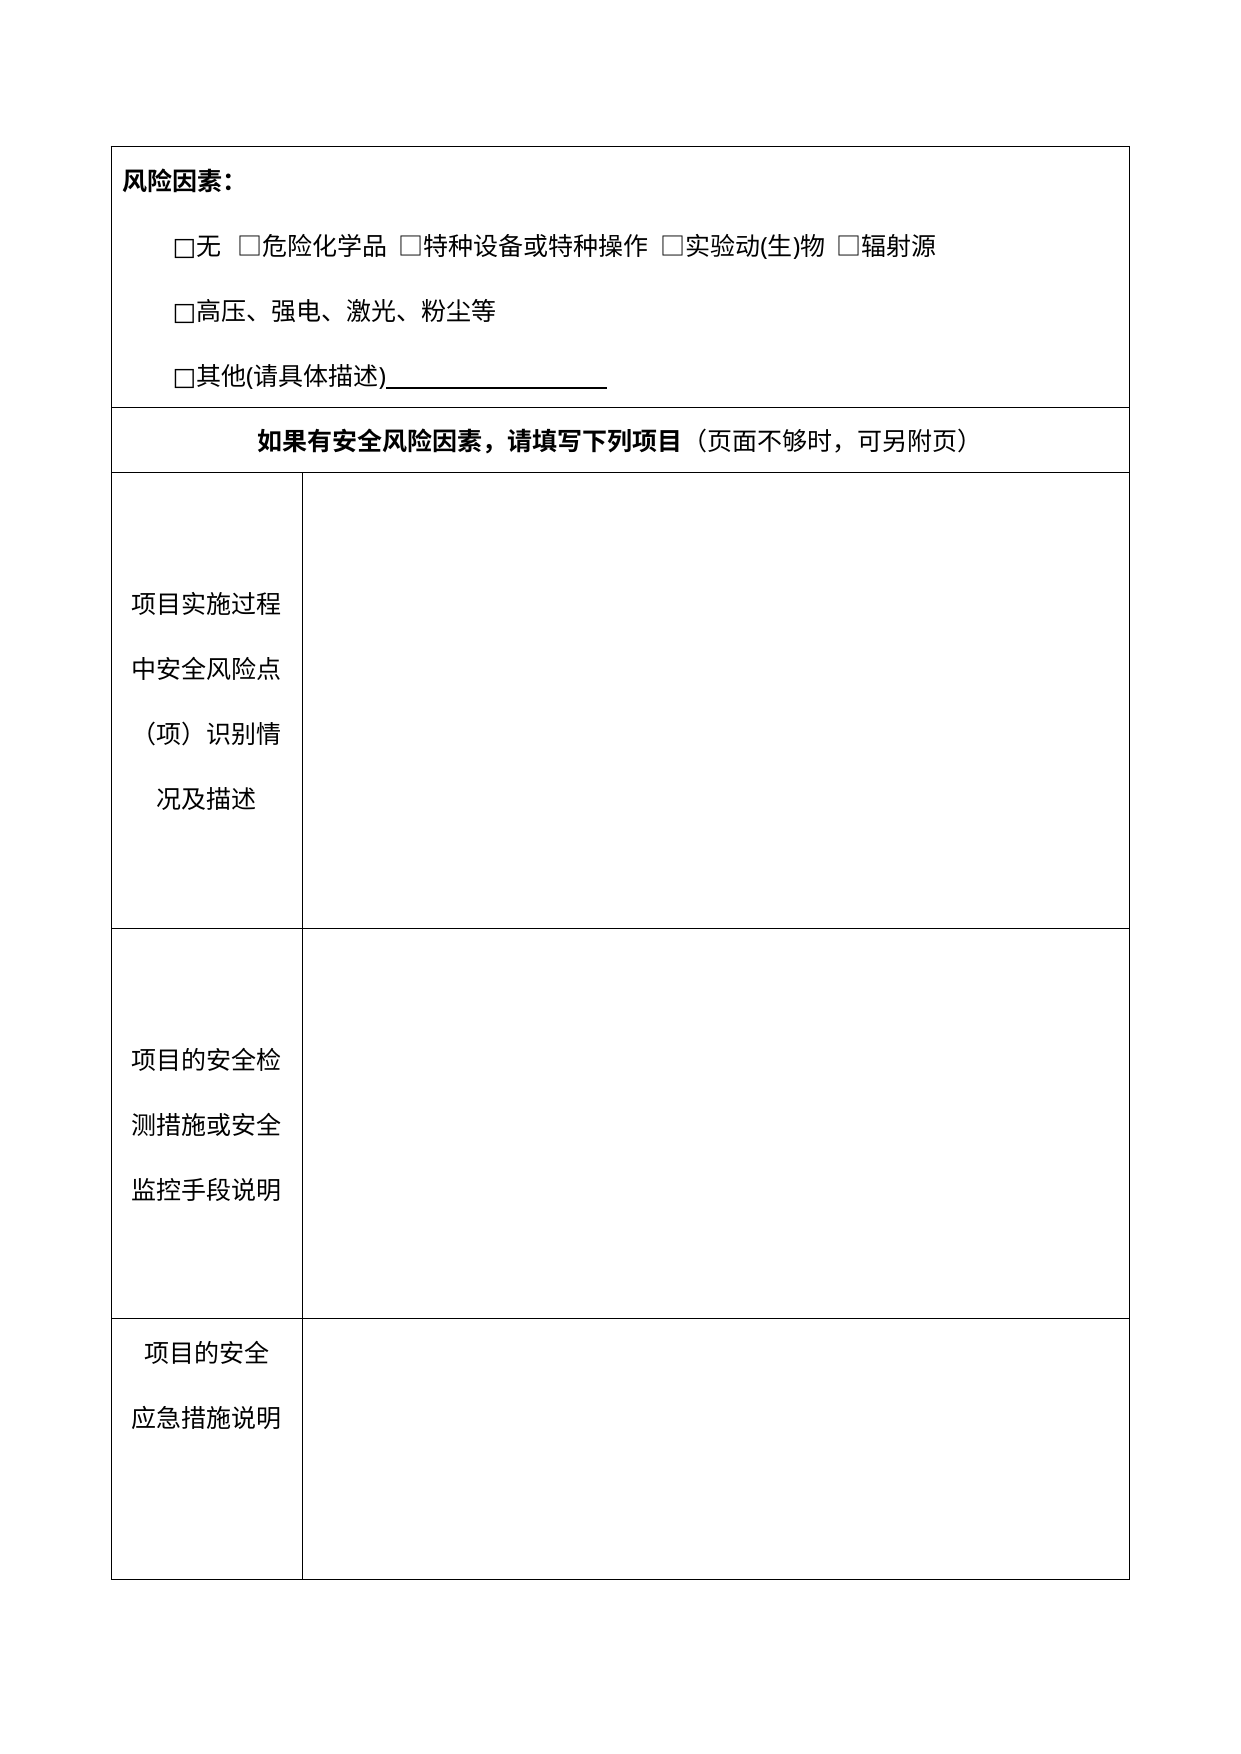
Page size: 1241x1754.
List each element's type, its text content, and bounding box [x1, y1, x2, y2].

table_cell 项目的安全 应急措施说明 [112, 1319, 302, 1579]
table_cell 如果有安全风险因素，请填写下列项目（页面不够时，可另附页） [112, 408, 1129, 472]
table_cell 项目实施过程中安全风险点（项）识别情况及描述 [112, 473, 302, 928]
table_cell 项目的安全检测措施或安全监控手段说明 [112, 929, 302, 1318]
table_cell 风险因素： □无 □危险化学品 □特种设备或特种操作 □实验动(生)物 □辐射源 □高压、强电、激光、粉尘等 □其他(请具体描述) [112, 147, 1129, 407]
table_cell [303, 473, 1129, 928]
table_cell [303, 1319, 1129, 1579]
table_cell [303, 929, 1129, 1318]
